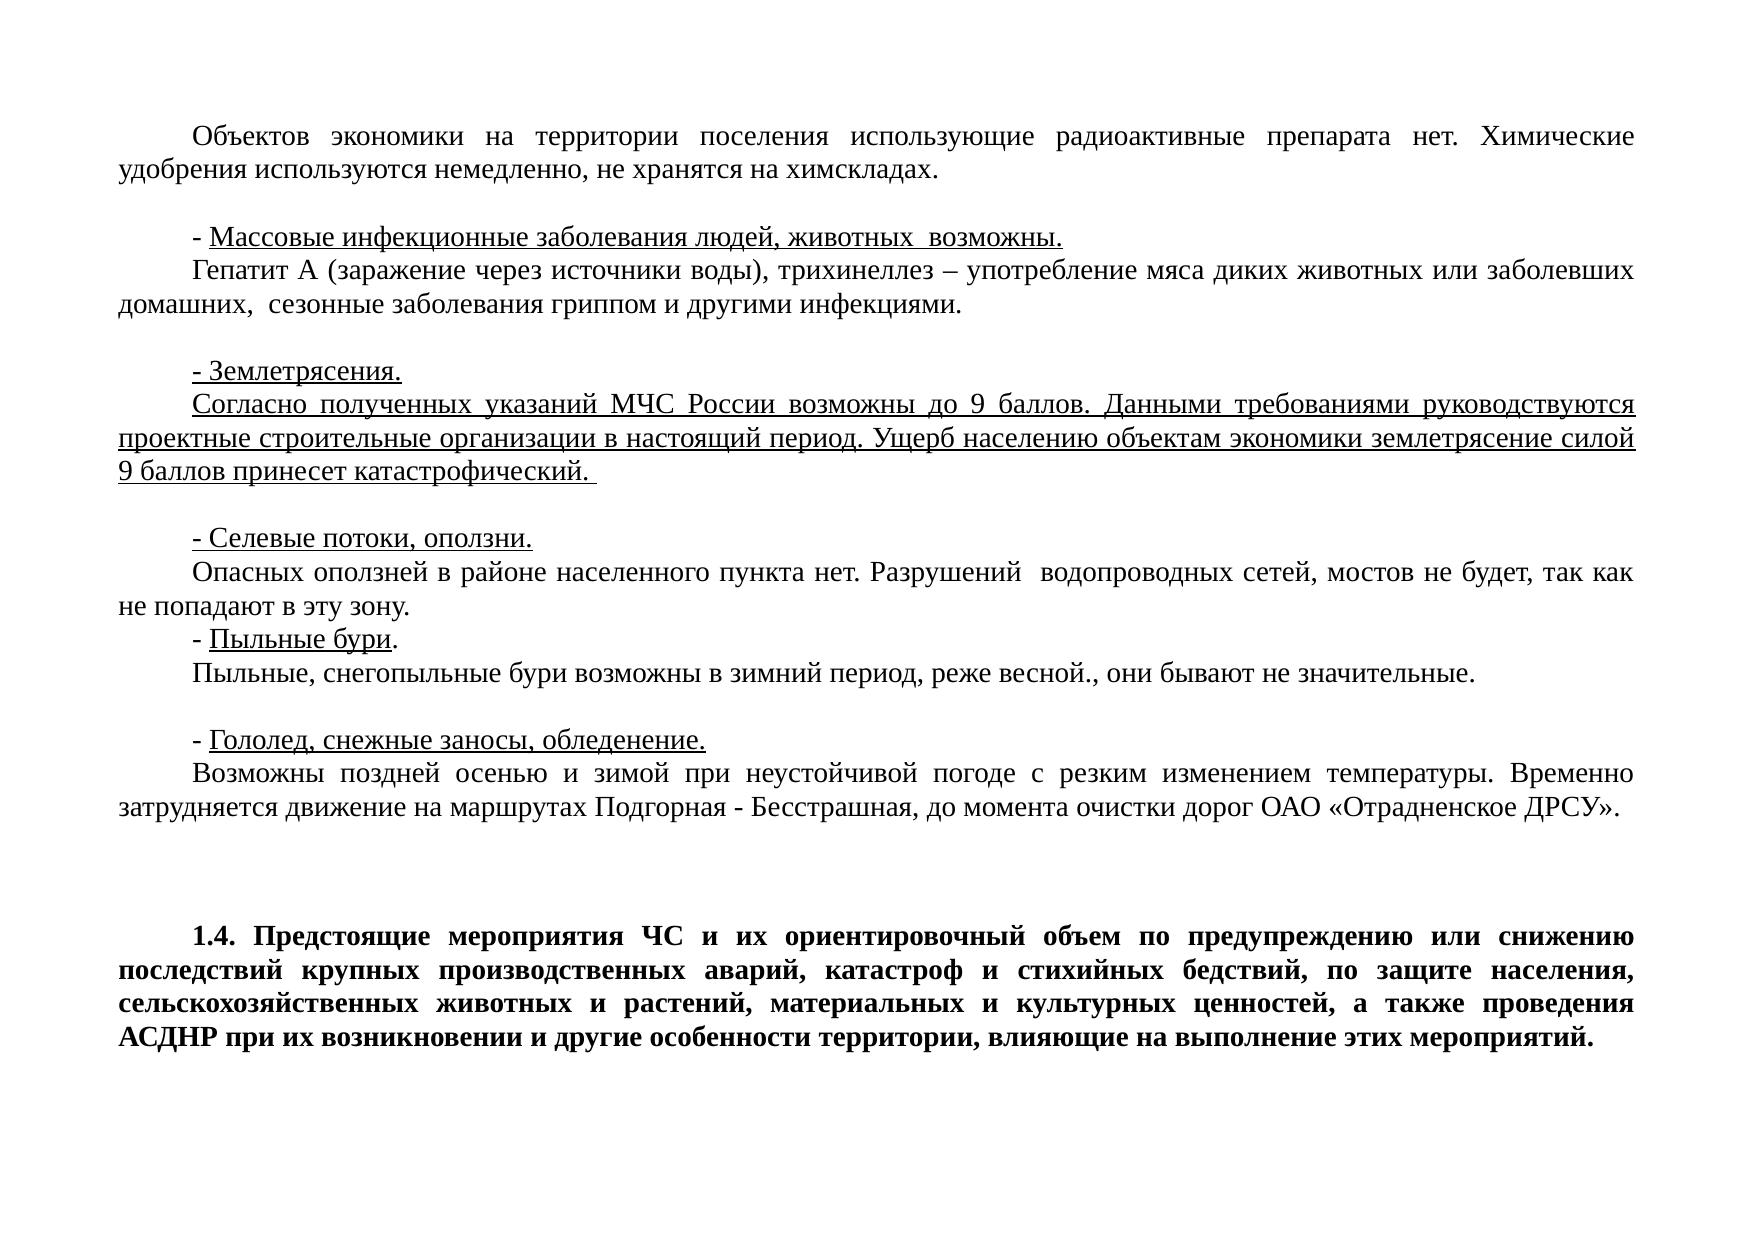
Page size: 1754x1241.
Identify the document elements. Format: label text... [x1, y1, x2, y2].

text - Землетрясения. [118, 353, 1636, 386]
text - Пыльные бури. [118, 621, 1636, 655]
text Гепатит А (заражение через источники воды), трихинеллез – употребление мяса диких животных или заболевших домашних, сезонные заболевания гриппом и другими инфекциями. [118, 252, 1636, 319]
text 1.4. Предстоящие мероприятия ЧС и их ориентировочный объем по предупреждению или снижению последствий крупных производственных аварий, катастроф и стихийных бедствий, по защите населения, сельскохозяйственных животных и растений, материальных и культурных ценностей, а также проведения АСДНР при их возникновении и другие особенности территории, влияющие на выполнение этих мероприятий. [118, 918, 1636, 1052]
text Согласно полученных указаний МЧС России возможны до 9 баллов. Данными требованиями руководствуются проектные строительные организации в настоящий период. Ущерб населению объектам экономики землетрясение силой 9 баллов принесет катастрофический. [118, 451, 1636, 487]
text - Селевые потоки, оползни. [118, 521, 1636, 554]
text - Массовые инфекционные заболевания людей, животных возможны. [118, 219, 1636, 252]
text Возможны поздней осенью и зимой при неустойчивой погоде с резким изменением температуры. Временно затрудняется движение на маршрутах Подгорная - Бесстрашная, до момента очистки дорог ОАО «Отрадненское ДРСУ». [118, 755, 1636, 822]
text - Гололед, снежные заносы, обледенение. [118, 722, 1636, 755]
text Согласно полученных указаний МЧС России возможны до 9 баллов. Данными требованиями руководствуются проектные строительные организации в настоящий период. Ущерб населению объектам экономики землетрясение силой 9 баллов принесет катастрофический. [118, 386, 1636, 449]
text Пыльные, снегопыльные бури возможны в зимний период, реже весной., они бывают не значительные. [118, 655, 1636, 688]
text Объектов экономики на территории поселения использующие радиоактивные препарата нет. Химические удобрения используются немедленно, не хранятся на химскладах. [118, 118, 1636, 185]
text Опасных оползней в районе населенного пункта нет. Разрушений водопроводных сетей, мостов не будет, так как не попадают в эту зону. [118, 554, 1636, 621]
